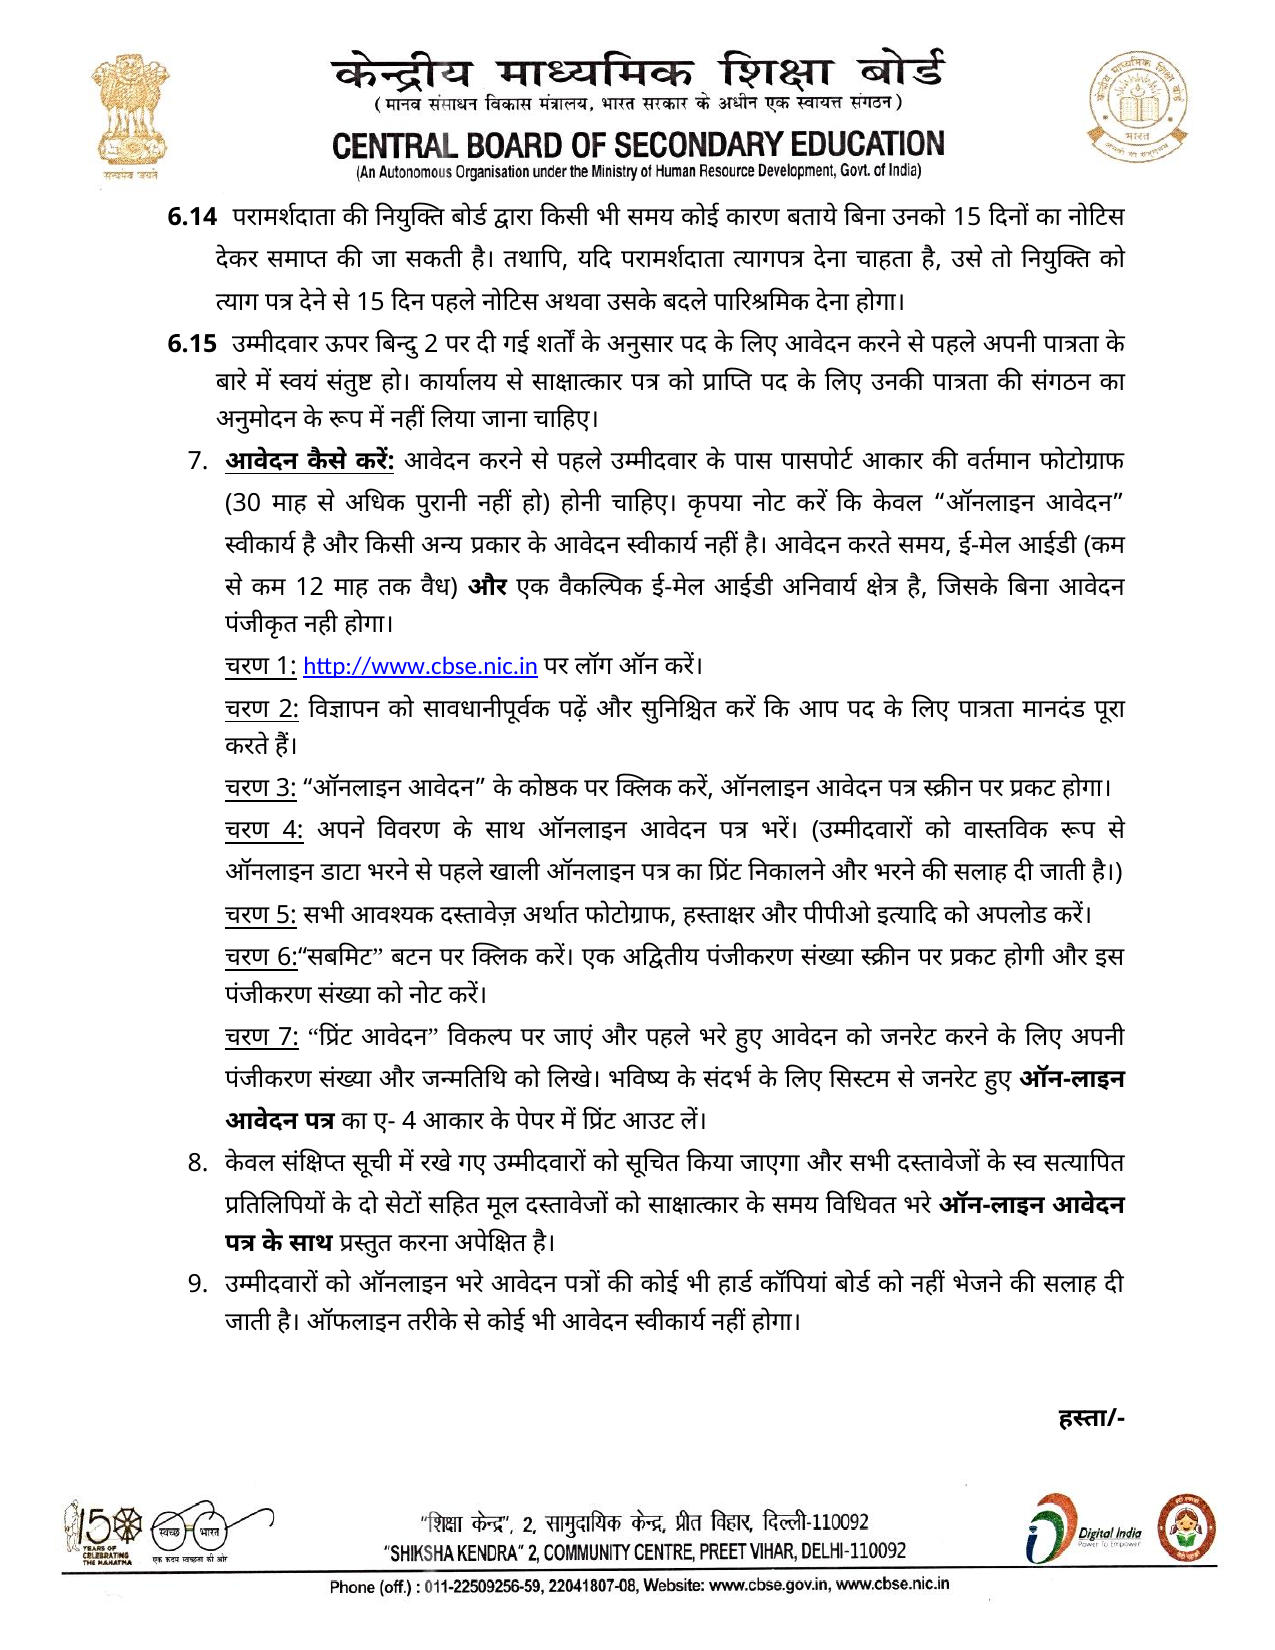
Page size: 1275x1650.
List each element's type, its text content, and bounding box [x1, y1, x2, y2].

list आवेदन कैसे करें: आवेदन करने से पहले उम्मीदवार के पास पासपोर्ट आकार की वर्तमान फोटोग्राफ (30 माह से अधिक पुरानी नहीं हो) होनी चाहिए। कृपया नोट करें कि केवल “ऑनलाइन आवेदन” स्वीकार्य है और किसी अन्य प्रकार के आवेदन स्वीकार्य नहीं है। आवेदन करते समय, ई-मेल आईडी (कम से कम 12 माह तक वैध) और एक वैकल्पिक ई-मेल आईडी अनिवार्य क्षेत्र है, जिसके बिना आवेदन पंजीकृत नही होगा। [187, 442, 1125, 643]
picture [87, 46, 1200, 193]
list उम्मीदवार ऊपर बिन्दु 2 पर दी गई शर्तों के अनुसार पद के लिए आवेदन करने से पहले अपनी पात्रता के बारे में स्वयं संतुष्ट हो। कार्यालय से साक्षात्कार पत्र को प्राप्ति पद के लिए उनकी पात्रता की संगठन का अनुमोदन के रूप में नहीं लिया जाना चाहिए। [167, 326, 1125, 437]
text हस्ता/- [187, 1400, 1125, 1437]
list केवल संक्षिप्त सूची में रखे गए उम्मीदवारों को सूचित किया जाएगा और सभी दस्तावेजों के स्व सत्यापित प्रतिलिपियों के दो सेटों सहित मूल दस्तावेजों को साक्षात्कार के समय विधिवत भरे ऑन-लाइन आवेदन पत्र के साथ प्रस्तुत करना अपेक्षित है। [187, 1145, 1125, 1261]
list परामर्शदाता की नियुक्ति बोर्ड द्वारा किसी भी समय कोई कारण बताये बिना उनको 15 दिनों का नोटिस देकर समाप्त की जा सकती है। तथापि, यदि परामर्शदाता त्यागपत्र देना चाहता है, उसे तो नियुक्ति को त्याग पत्र देने से 15 दिन पहले नोटिस अथवा उसके बदले पारिश्रमिक देना होगा। [167, 169, 1125, 320]
list उम्मीदवारों को ऑनलाइन भरे आवेदन पत्रों की कोई भी हार्ड कॉपियां बोर्ड को नहीं भेजने की सलाह दी जाती है। ऑफलाइन तरीके से कोई भी आवेदन स्वीकार्य नहीं होगा। [187, 1266, 1125, 1340]
list चरण 6:“सबमिट” बटन पर क्लिक करें। एक अद्वितीय पंजीकरण संख्या स्क्रीन पर प्रकट होगी और इस पंजीकरण संख्या को नोट करें। [225, 939, 1125, 1013]
picture [22, 1471, 1230, 1612]
list चरण 1: http://www.cbse.nic.in पर लॉग ऑन करें। [225, 648, 1125, 685]
list चरण 3: “ऑनलाइन आवेदन” के कोष्ठक पर क्लिक करें, ऑनलाइन आवेदन पत्र स्क्रीन पर प्रकट होगा। [225, 769, 1125, 806]
list चरण 4: अपने विवरण के साथ ऑनलाइन आवेदन पत्र भरें। (उम्मीदवारों को वास्तविक रूप से ऑनलाइन डाटा भरने से पहले खाली ऑनलाइन पत्र का प्रिंट निकालने और भरने की सलाह दी जाती है।) [225, 812, 1125, 891]
list चरण 2: विज्ञापन को सावधानीपूर्वक पढ़ें और सुनिश्चित करें कि आप पद के लिए पात्रता मानदंड पूरा करते हैं। [225, 690, 1125, 764]
list चरण 5: सभी आवश्यक दस्तावेज़ अर्थात फोटोग्राफ, हस्ताक्षर और पीपीओ इत्यादि को अपलोड करें। [225, 896, 1125, 933]
list चरण 7: “प्रिंट आवेदन” विकल्प पर जाएं और पहले भरे हुए आवेदन को जनरेट करने के लिए अपनी पंजीकरण संख्या और जन्मतिथि को लिखे। भविष्य के संदर्भ के लिए सिस्टम से जनरेट हुए ऑन-लाइन आवेदन पत्र का ए- 4 आकार के पेपर में प्रिंट आउट लें। [225, 1018, 1125, 1139]
